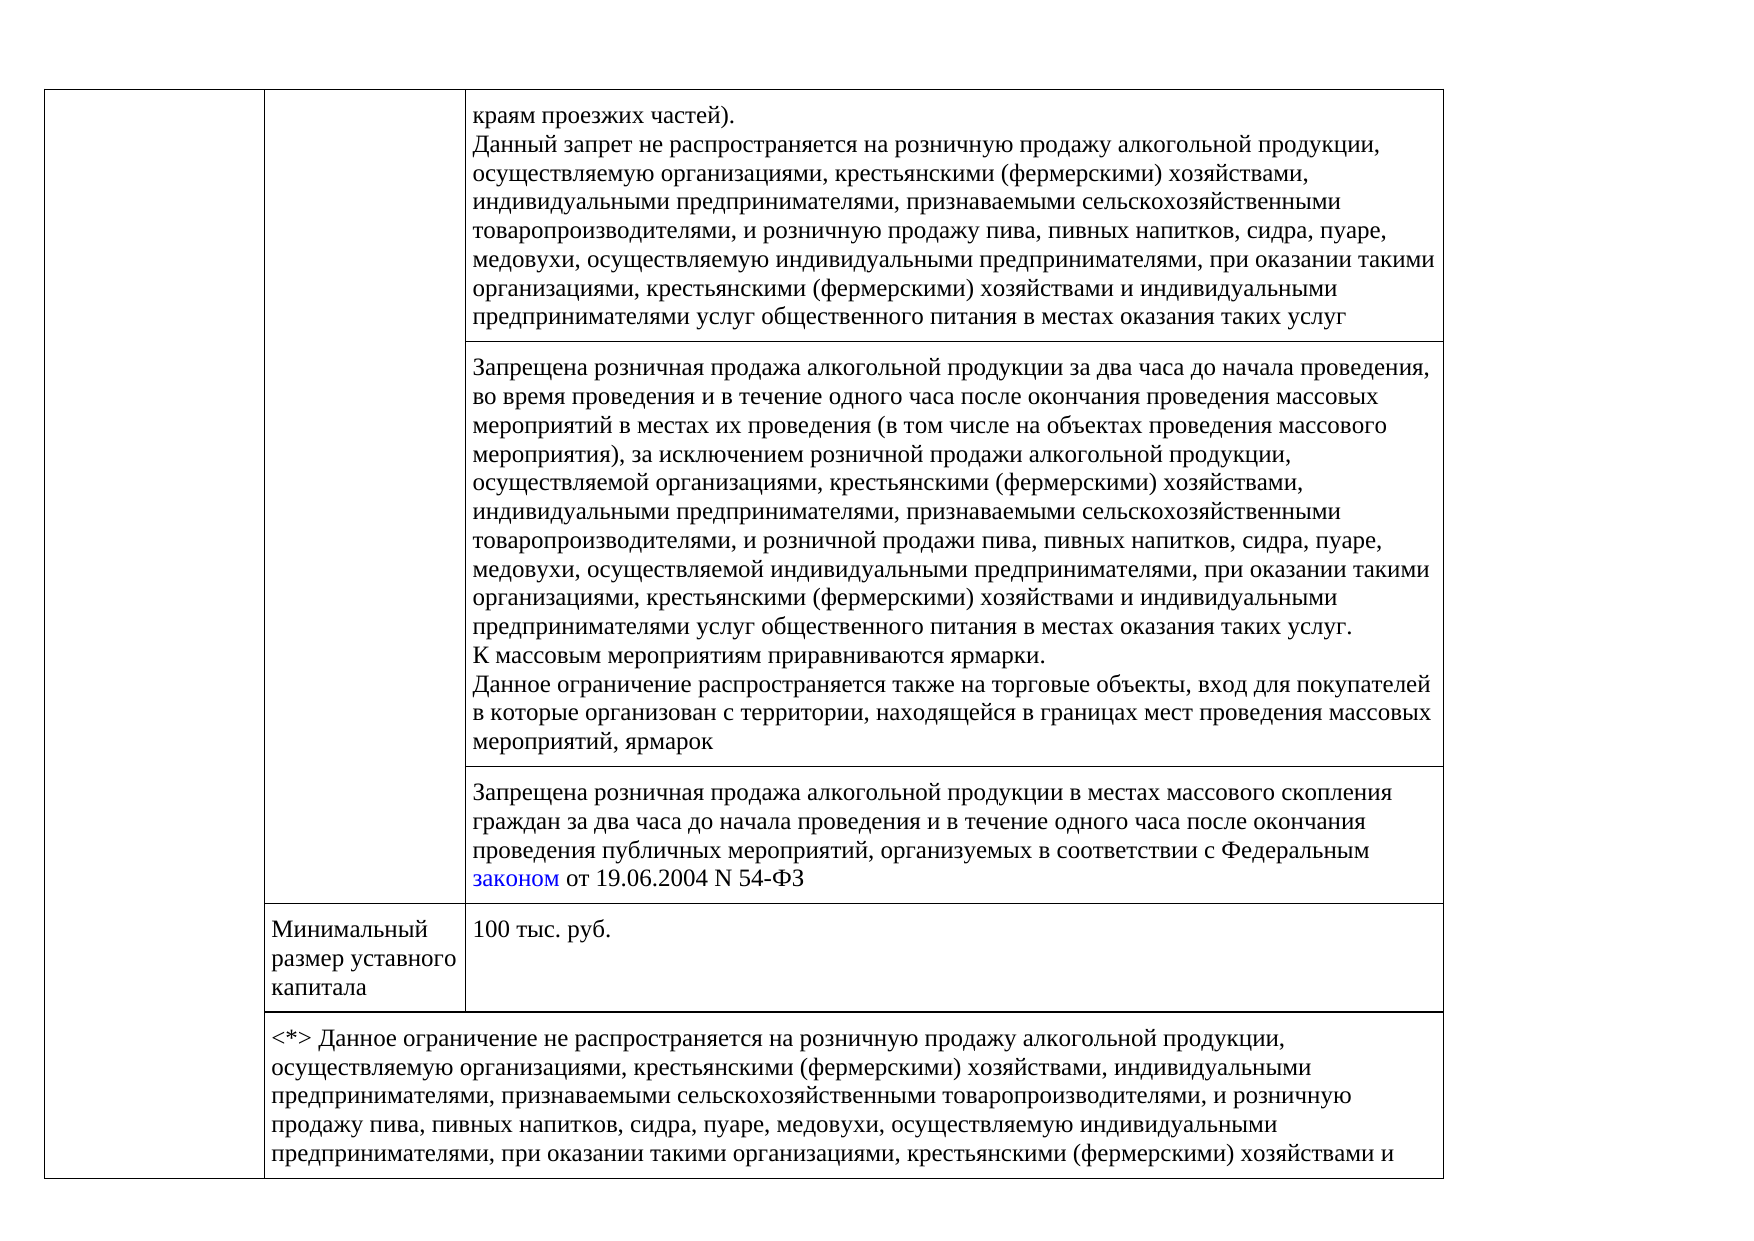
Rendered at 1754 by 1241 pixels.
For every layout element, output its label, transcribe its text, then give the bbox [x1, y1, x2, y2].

table_cell Минимальный размер уставного капитала [265, 904, 465, 1011]
table_cell 100 тыс. руб. [466, 904, 1443, 1011]
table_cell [466, 90, 1443, 341]
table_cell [265, 1013, 1443, 1177]
table_cell Запрещена розничная продажа алкогольной продукции за два часа до начала проведения, во время проведения и в течение одного часа после окончания проведения массовых мероприятий в местах их проведения (в том числе на объектах проведения массового мероприятия), за исключением розничной продажи алкогольной продукции, осуществляемой организациями, крестьянскими (фермерскими) хозяйствами, индивидуальными предпринимателями, признаваемыми сельскохозяйственными товаропроизводителями, и розничной продажи пива, пивных напитков, сидра, пуаре, медовухи, осуществляемой индивидуальными предпринимателями, при оказании такими организациями, крестьянскими (фермерскими) хозяйствами и индивидуальными предпринимателями услуг общественного питания в местах оказания таких услуг. К массовым мероприятиям приравниваются ярмарки. Данное ограничение распространяется также на торговые объекты, вход для покупателей в которые организован с территории, находящейся в границах мест проведения массовых мероприятий, ярмарок [466, 342, 1443, 766]
table_cell Запрещена розничная продажа алкогольной продукции в местах массового скопления граждан за два часа до начала проведения и в течение одного часа после окончания проведения публичных мероприятий, организуемых в соответствии с Федеральным законом от 19.06.2004 N 54-ФЗ [466, 767, 1443, 903]
